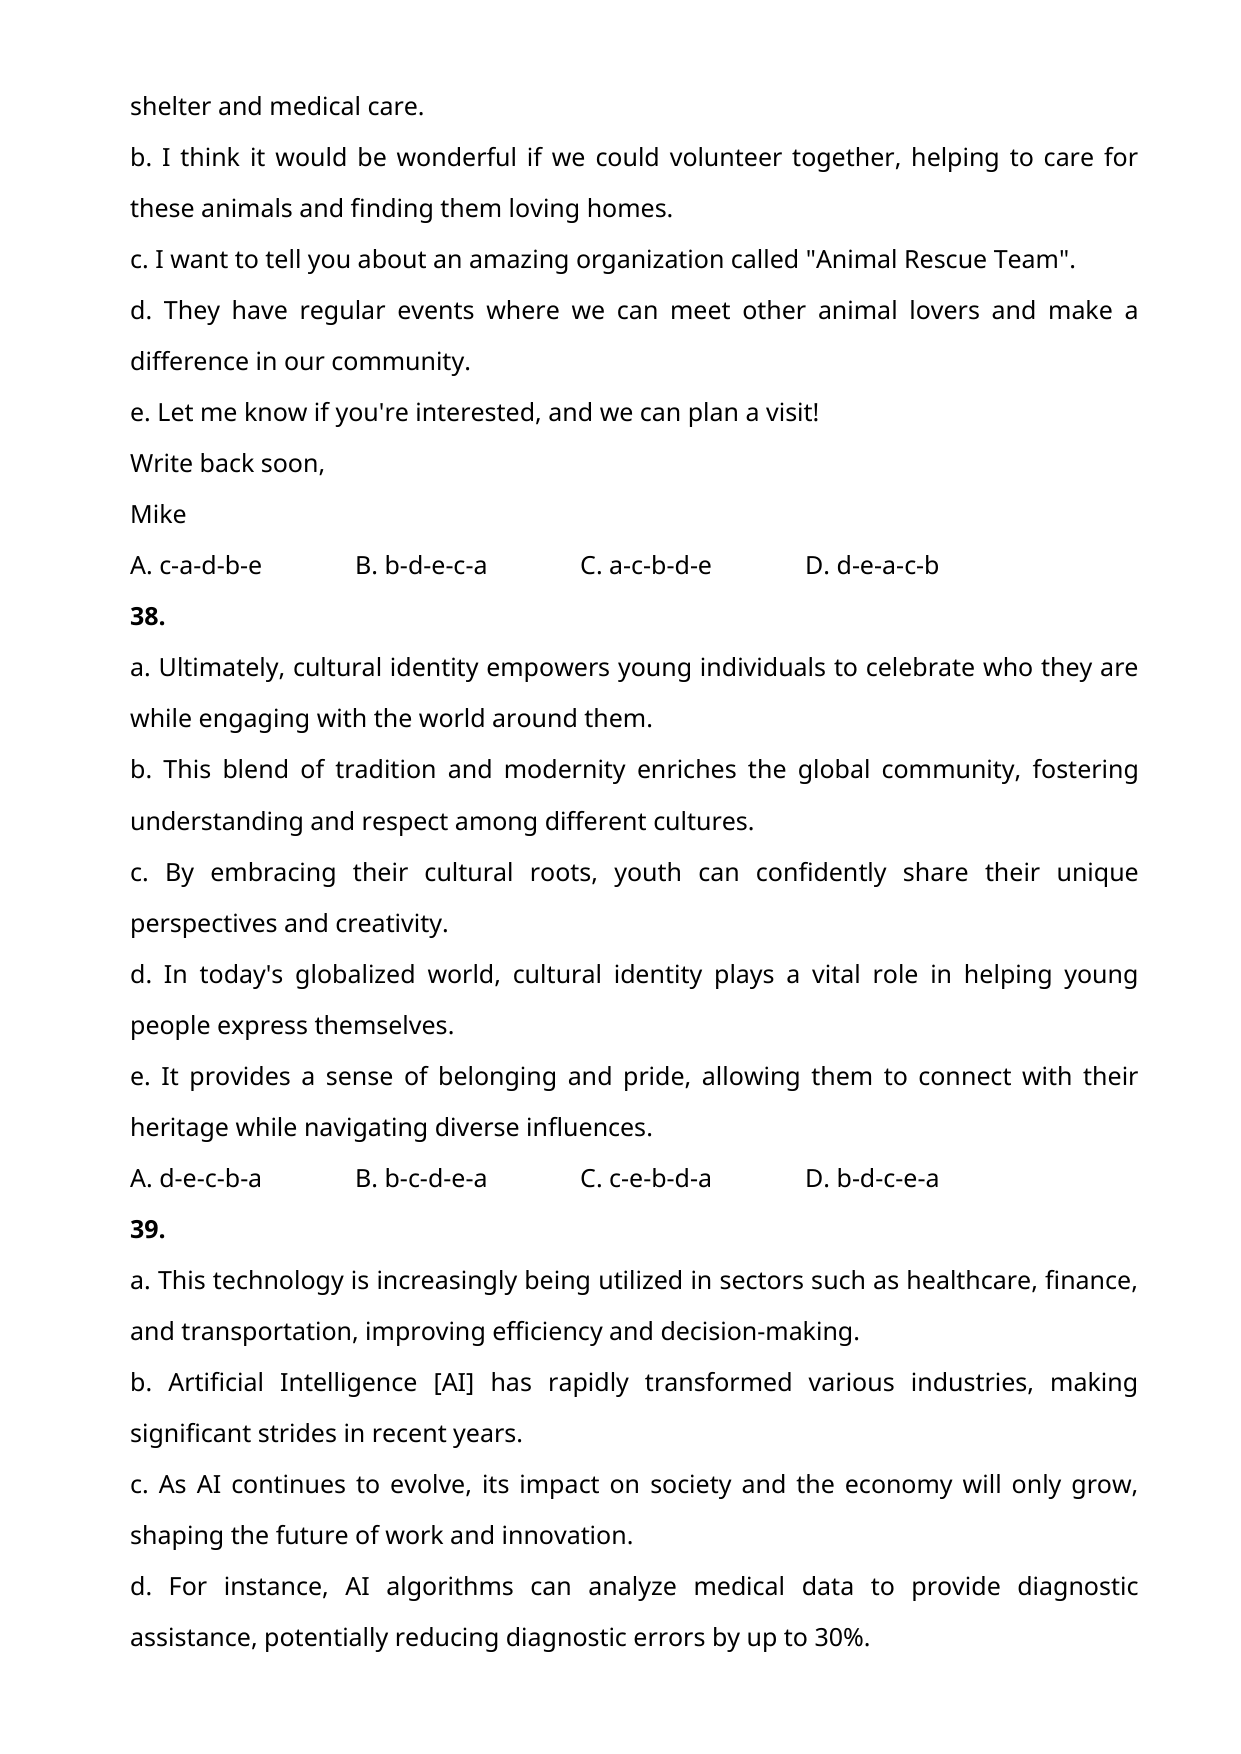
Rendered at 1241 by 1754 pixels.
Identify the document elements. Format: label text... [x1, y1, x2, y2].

text A. d-e-c-b-a B. b-c-d-e-a C. c-e-b-d-a D. b-d-c-e-a [130, 1161, 1140, 1194]
text 38. [130, 599, 1140, 633]
text c. By embracing their cultural roots, youth can confidently share their unique perspectives and creativity. [130, 854, 1140, 939]
text a. This technology is increasingly being utilized in sectors such as healthcare, finance, and transportation, improving efficiency and decision-making. [130, 1263, 1140, 1348]
text b. Artificial Intelligence [AI] has rapidly transformed various industries, making significant strides in recent years. [130, 1365, 1140, 1450]
text a. Ultimately, cultural identity empowers young individuals to celebrate who they are while engaging with the world around them. [130, 650, 1140, 735]
text c. As AI continues to evolve, its impact on society and the economy will only grow, shaping the future of work and innovation. [130, 1467, 1140, 1552]
text d. They have regular events where we can meet other animal lovers and make a difference in our community. [130, 293, 1140, 378]
text Mike [130, 497, 1140, 531]
text d. For instance, AI algorithms can analyze medical data to provide diagnostic assistance, potentially reducing diagnostic errors by up to 30%. [130, 1569, 1140, 1654]
text Write back soon, [130, 446, 1140, 480]
text e. Let me know if you're interested, and we can plan a visit! [130, 395, 1140, 429]
text c. I want to tell you about an amazing organization called "Animal Rescue Team". [130, 242, 1140, 276]
text 39. [130, 1212, 1140, 1246]
text e. It provides a sense of belonging and pride, allowing them to connect with their heritage while navigating diverse influences. [130, 1058, 1140, 1143]
text d. In today's globalized world, cultural identity plays a vital role in helping young people express themselves. [130, 956, 1140, 1041]
text b. This blend of tradition and modernity enriches the global community, fostering understanding and respect among different cultures. [130, 752, 1140, 837]
text A. c-a-d-b-e B. b-d-e-c-a C. a-c-b-d-e D. d-e-a-c-b [130, 548, 1140, 582]
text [130, 89, 1140, 123]
text b. I think it would be wonderful if we could volunteer together, helping to care for these animals and finding them loving homes. [130, 140, 1140, 225]
